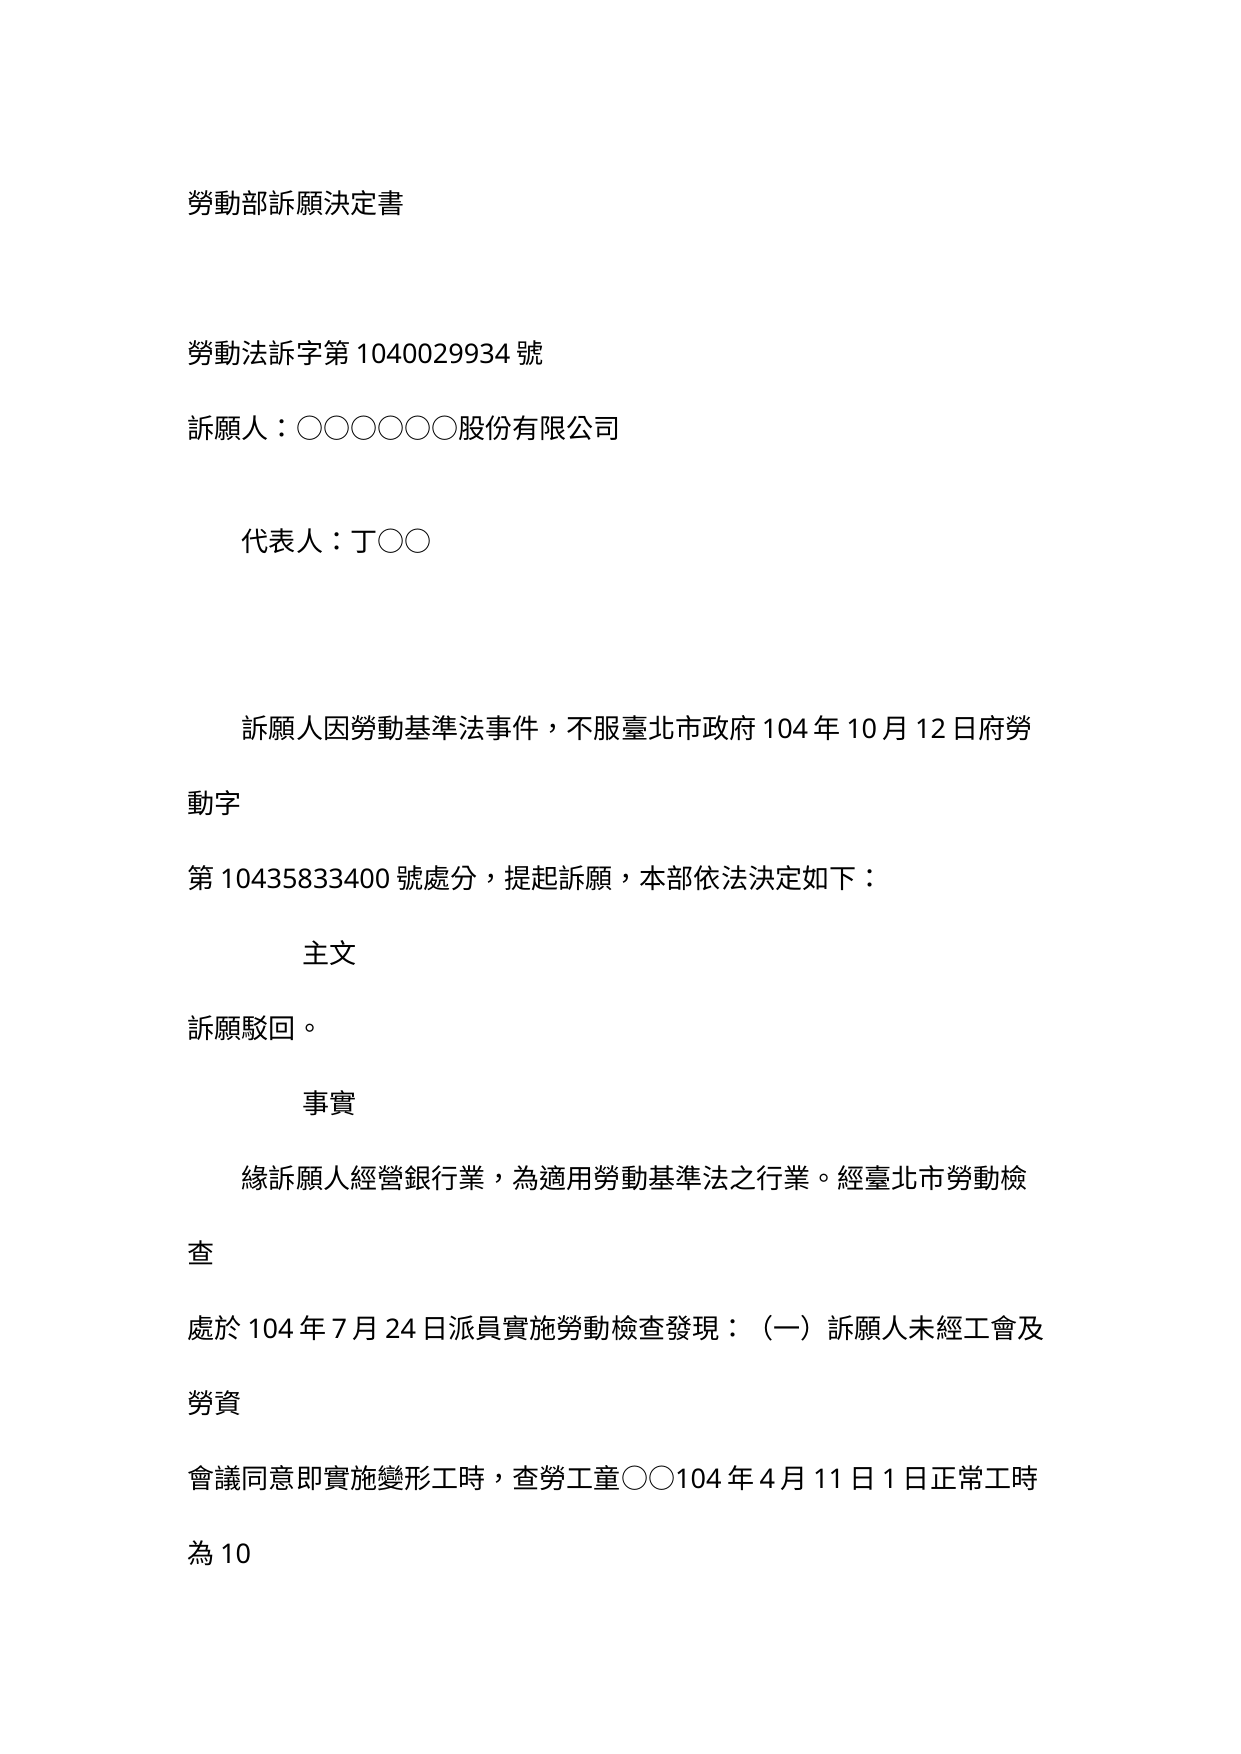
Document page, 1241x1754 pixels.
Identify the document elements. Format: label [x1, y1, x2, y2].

text [187, 164, 1053, 1589]
